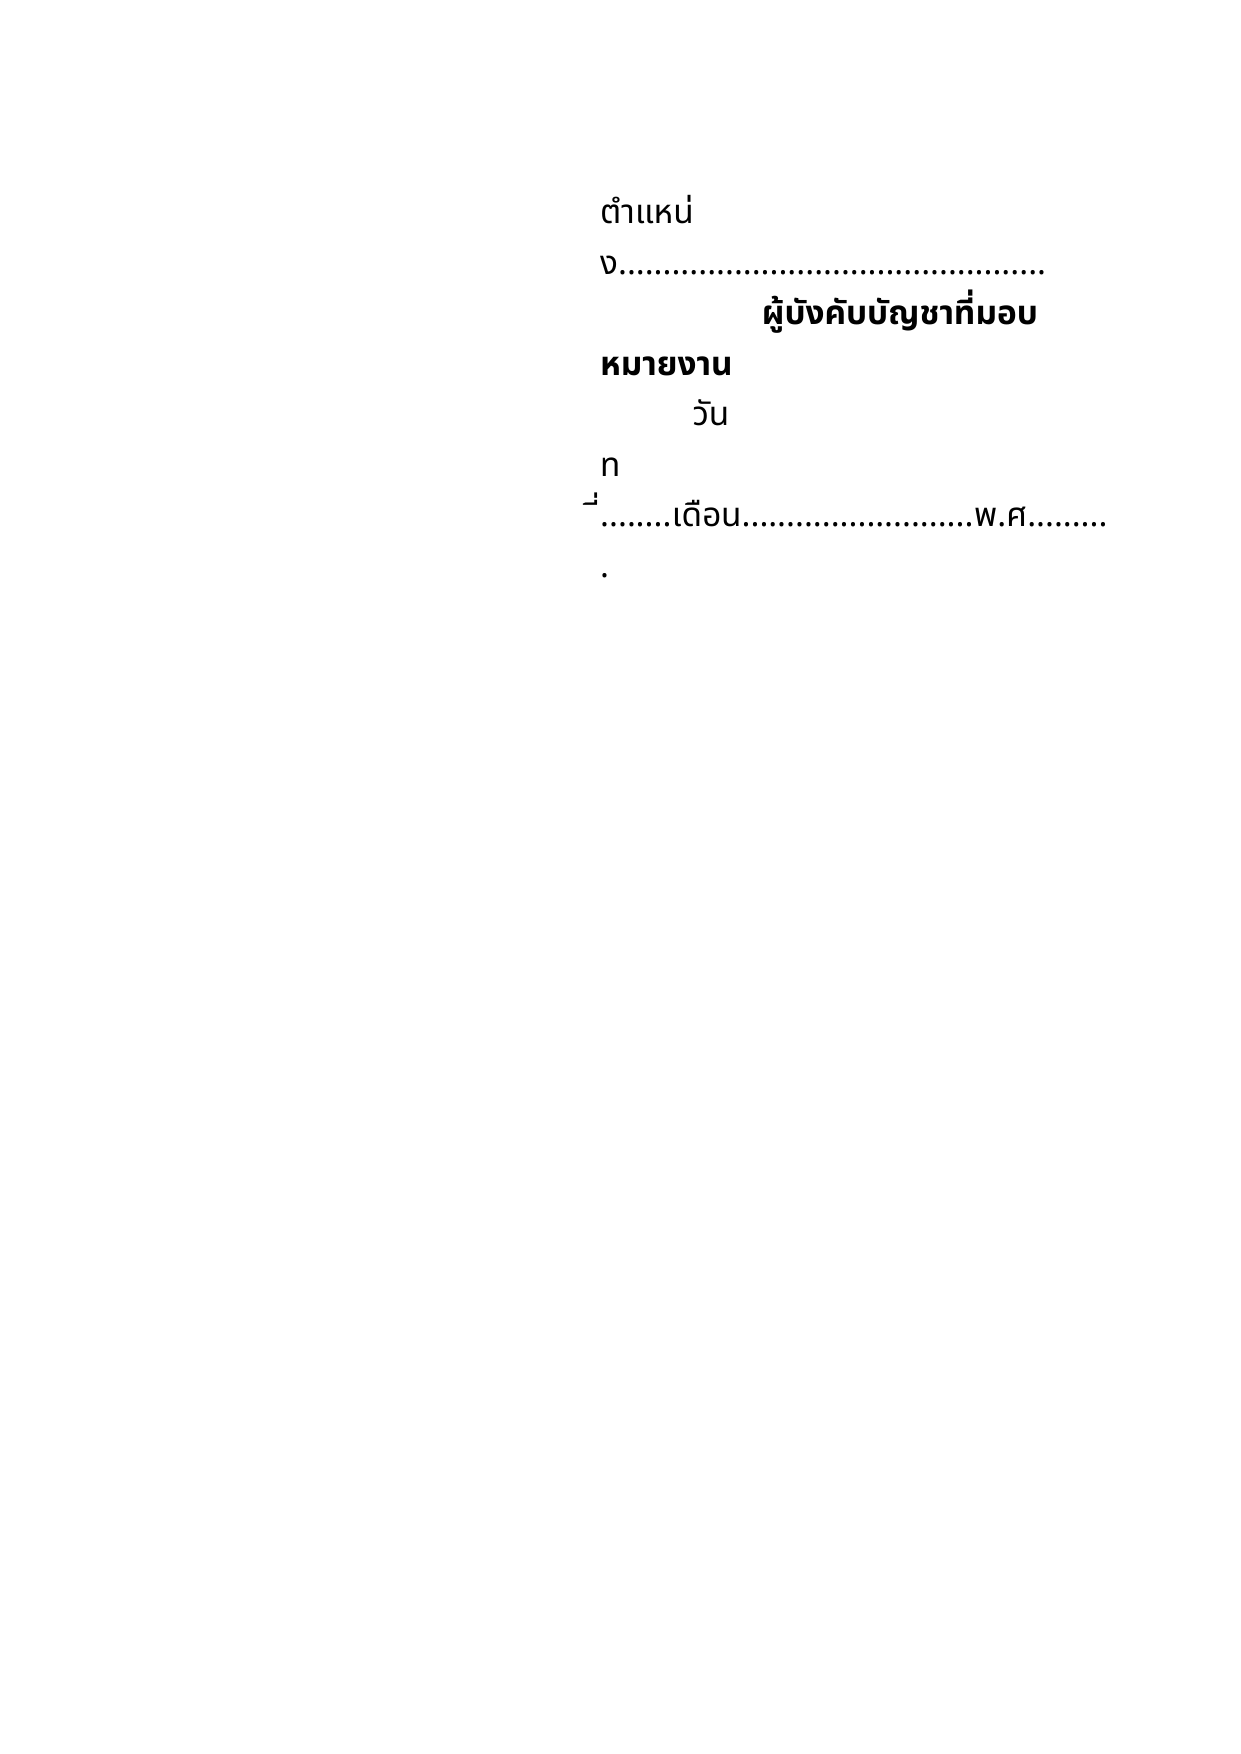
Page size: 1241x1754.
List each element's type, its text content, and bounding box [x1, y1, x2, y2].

text ผู้บังคับบัญชาที่มอบหมายงาน [600, 289, 1107, 390]
text วันที่........เดือน..........................พ.ศ.......... [600, 390, 1107, 587]
text ตำแหน่ง................................................ [600, 150, 1107, 289]
